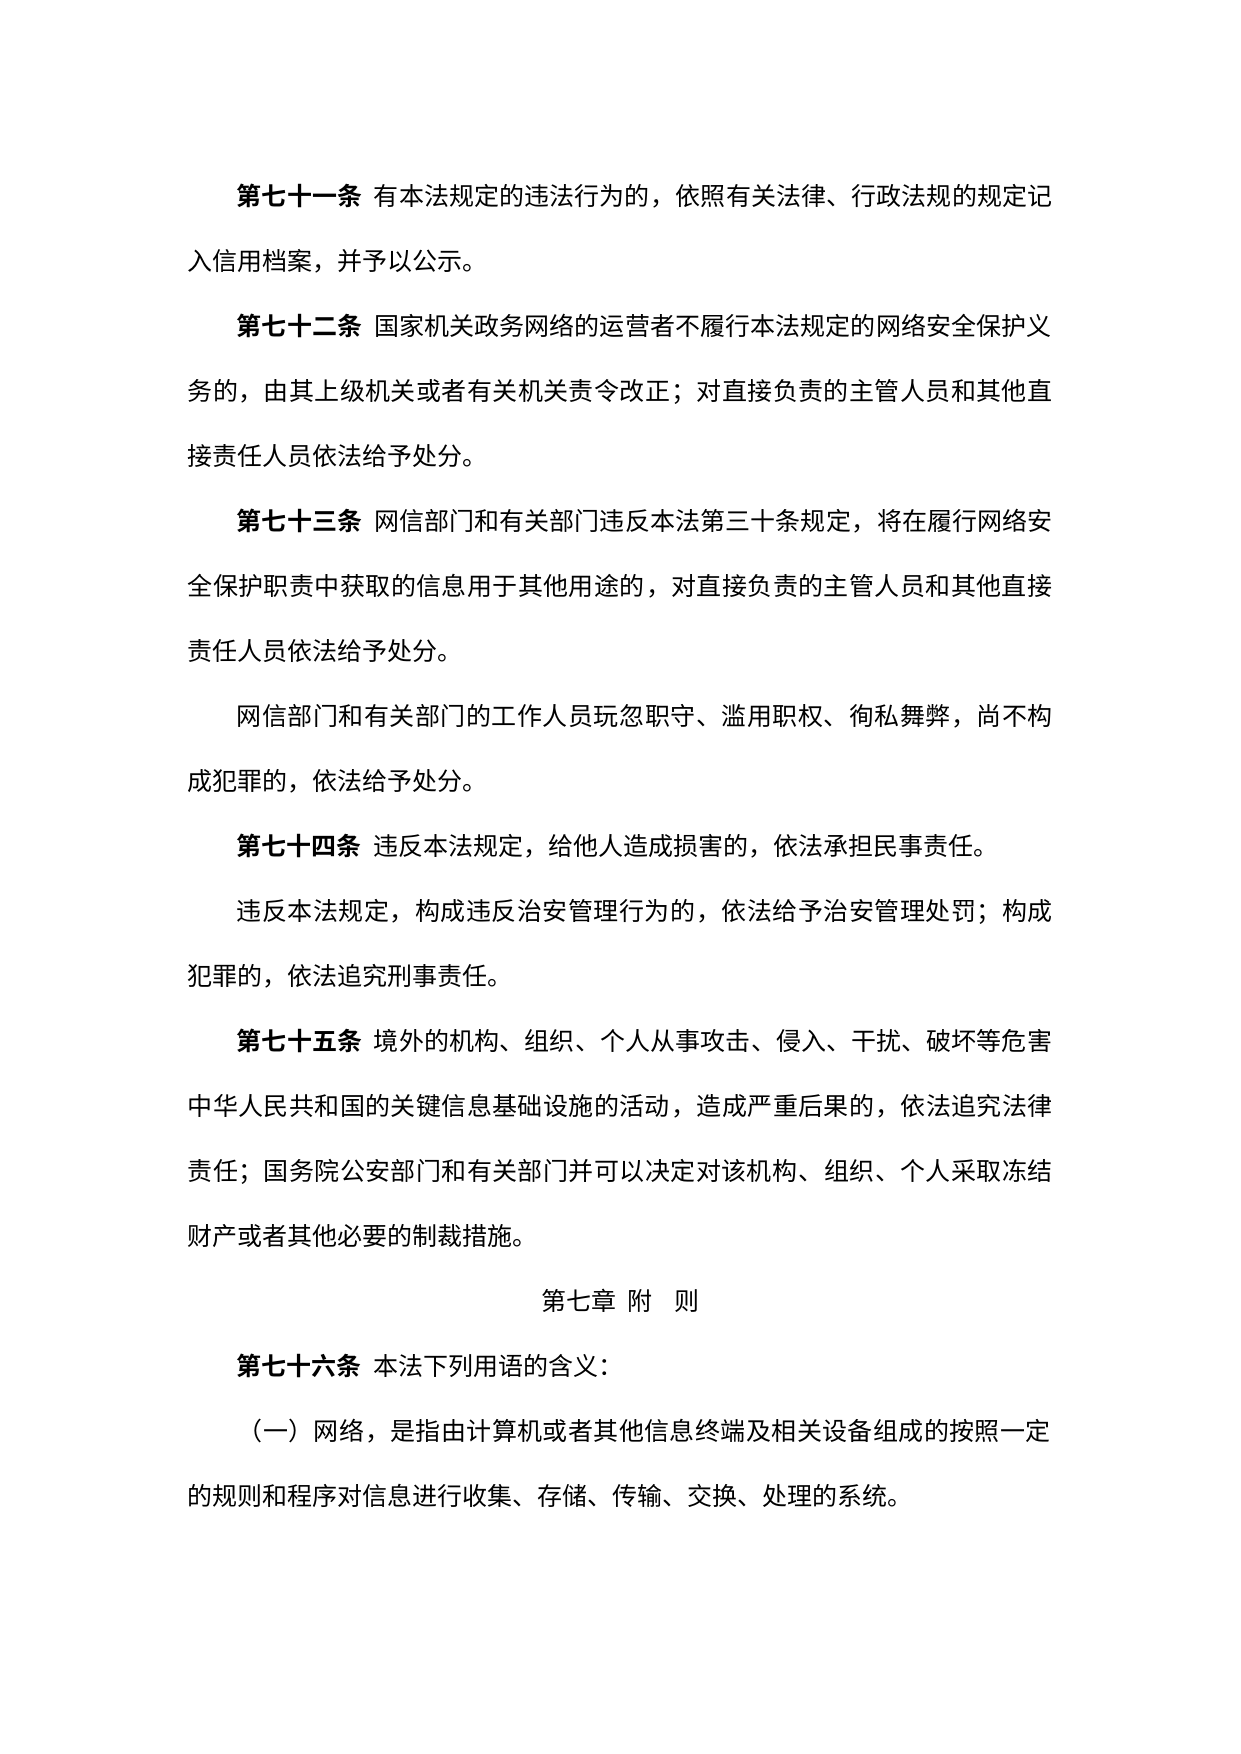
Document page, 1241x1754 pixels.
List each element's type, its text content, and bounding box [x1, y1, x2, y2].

text 第七十四条 违反本法规定，给他人造成损害的，依法承担民事责任。 [187, 812, 1053, 877]
text （一）网络，是指由计算机或者其他信息终端及相关设备组成的按照一定的规则和程序对信息进行收集、存储、传输、交换、处理的系统。 [187, 1397, 1053, 1527]
text 违反本法规定，构成违反治安管理行为的，依法给予治安管理处罚；构成犯罪的，依法追究刑事责任。 [187, 877, 1053, 1007]
text 第七十二条 国家机关政务网络的运营者不履行本法规定的网络安全保护义务的，由其上级机关或者有关机关责令改正；对直接负责的主管人员和其他直接责任人员依法给予处分。 [187, 292, 1053, 487]
text 网信部门和有关部门的工作人员玩忽职守、滥用职权、徇私舞弊，尚不构成犯罪的，依法给予处分。 [187, 682, 1053, 812]
text 第七十一条 有本法规定的违法行为的，依照有关法律、行政法规的规定记入信用档案，并予以公示。 [187, 162, 1053, 292]
text 第七十三条 网信部门和有关部门违反本法第三十条规定，将在履行网络安全保护职责中获取的信息用于其他用途的，对直接负责的主管人员和其他直接责任人员依法给予处分。 [187, 487, 1053, 682]
text 第七十五条 境外的机构、组织、个人从事攻击、侵入、干扰、破坏等危害中华人民共和国的关键信息基础设施的活动，造成严重后果的，依法追究法律责任；国务院公安部门和有关部门并可以决定对该机构、组织、个人采取冻结财产或者其他必要的制裁措施。 [187, 1007, 1053, 1267]
text 第七十六条 本法下列用语的含义： [187, 1332, 1053, 1397]
text 第七章 附 则 [187, 1267, 1053, 1332]
